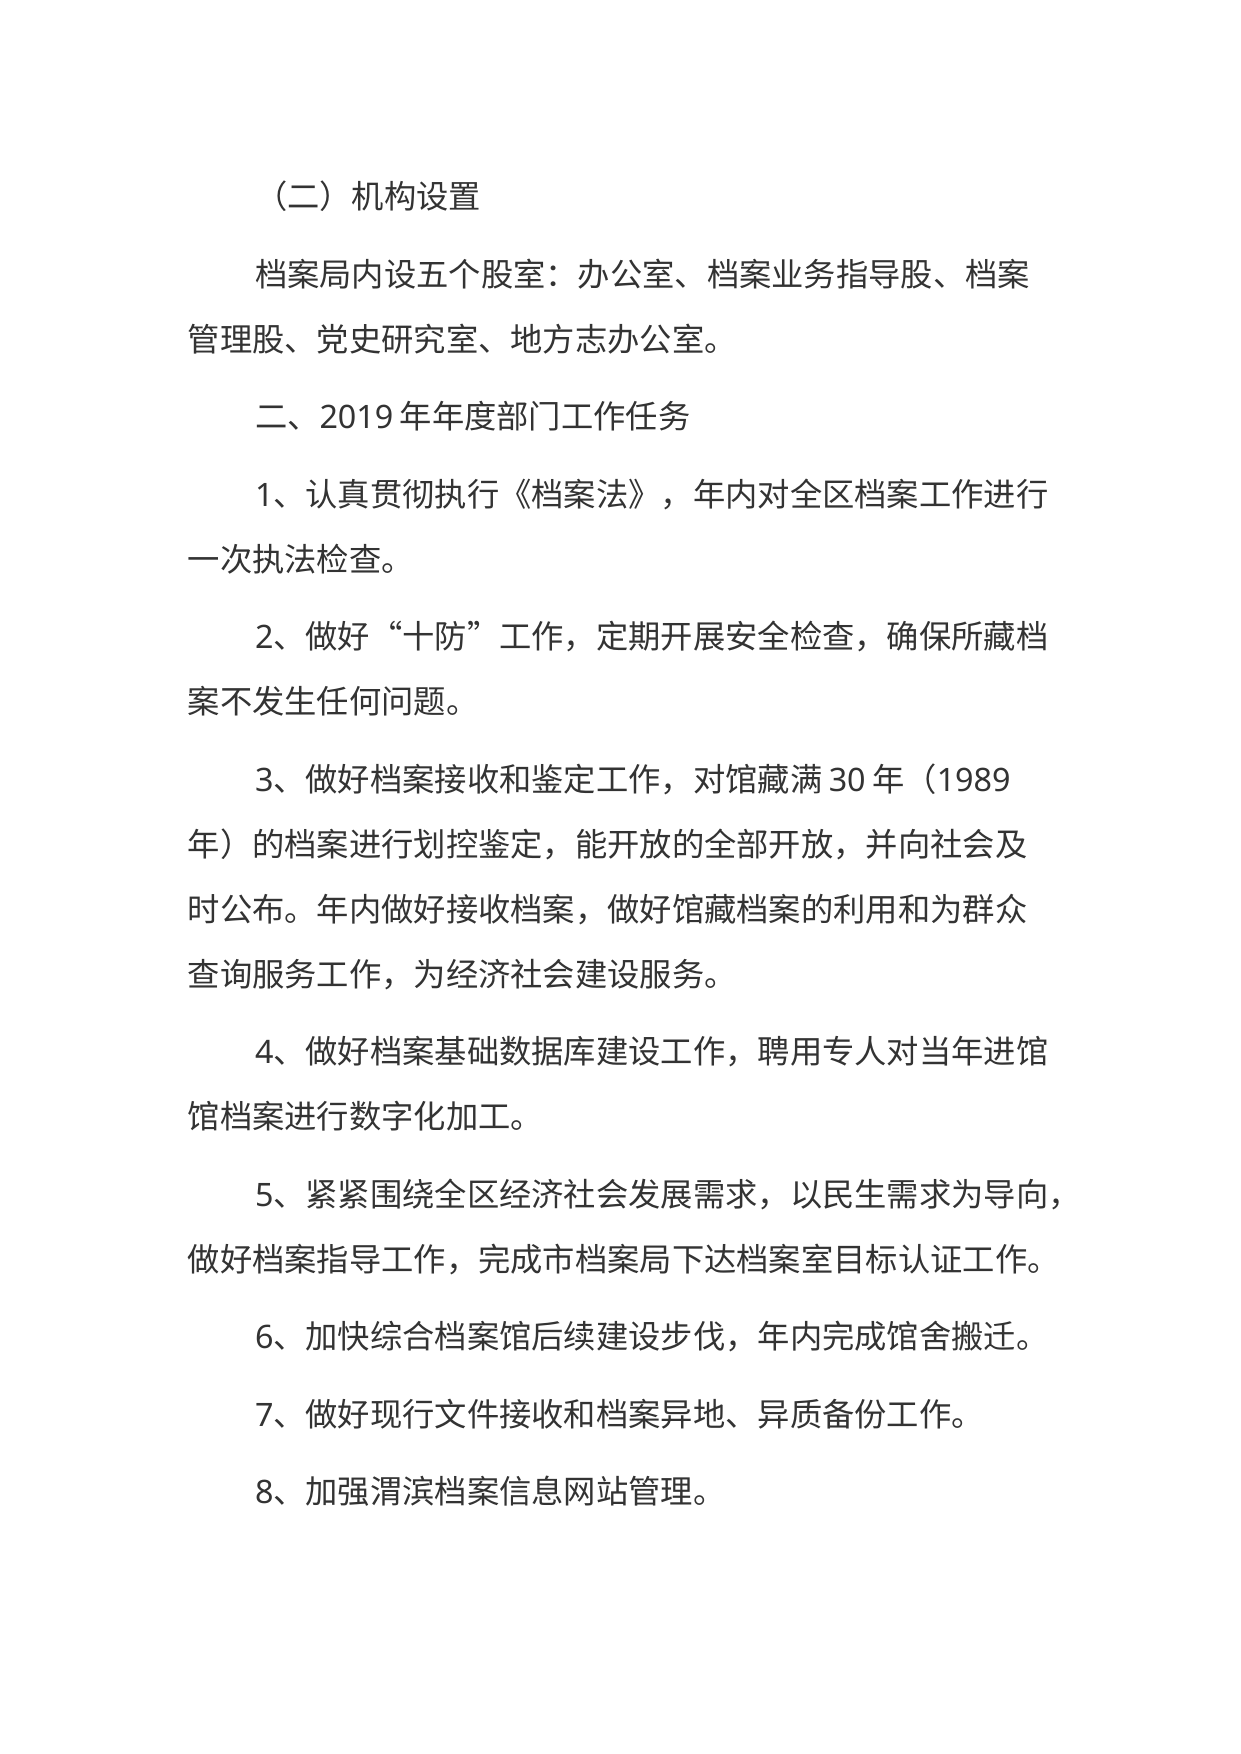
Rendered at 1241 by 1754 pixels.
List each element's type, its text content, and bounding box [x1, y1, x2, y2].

text 2、做好“十防”工作，定期开展安全检查，确保所藏档案不发生任何问题。 [187, 602, 1053, 732]
text 3、做好档案接收和鉴定工作，对馆藏满30年（1989年）的档案进行划控鉴定，能开放的全部开放，并向社会及时公布。年内做好接收档案，做好馆藏档案的利用和为群众查询服务工作，为经济社会建设服务。 [187, 744, 1053, 1004]
text 档案局内设五个股室：办公室、档案业务指导股、档案管理股、党史研究室、地方志办公室。 [187, 239, 1053, 369]
text （二）机构设置 [187, 162, 1053, 227]
text 5、紧紧围绕全区经济社会发展需求，以民生需求为导向，做好档案指导工作，完成市档案局下达档案室目标认证工作。 [187, 1159, 1053, 1289]
text 1、认真贯彻执行《档案法》，年内对全区档案工作进行一次执法检查。 [187, 459, 1053, 589]
text 4、做好档案基础数据库建设工作，聘用专人对当年进馆馆档案进行数字化加工。 [187, 1017, 1053, 1147]
text 二、2019年年度部门工作任务 [187, 382, 1053, 447]
text 7、做好现行文件接收和档案异地、异质备份工作。 [187, 1379, 1053, 1444]
text 6、加快综合档案馆后续建设步伐，年内完成馆舍搬迁。 [187, 1302, 1053, 1367]
text 8、加强渭滨档案信息网站管理。 [187, 1457, 1053, 1522]
